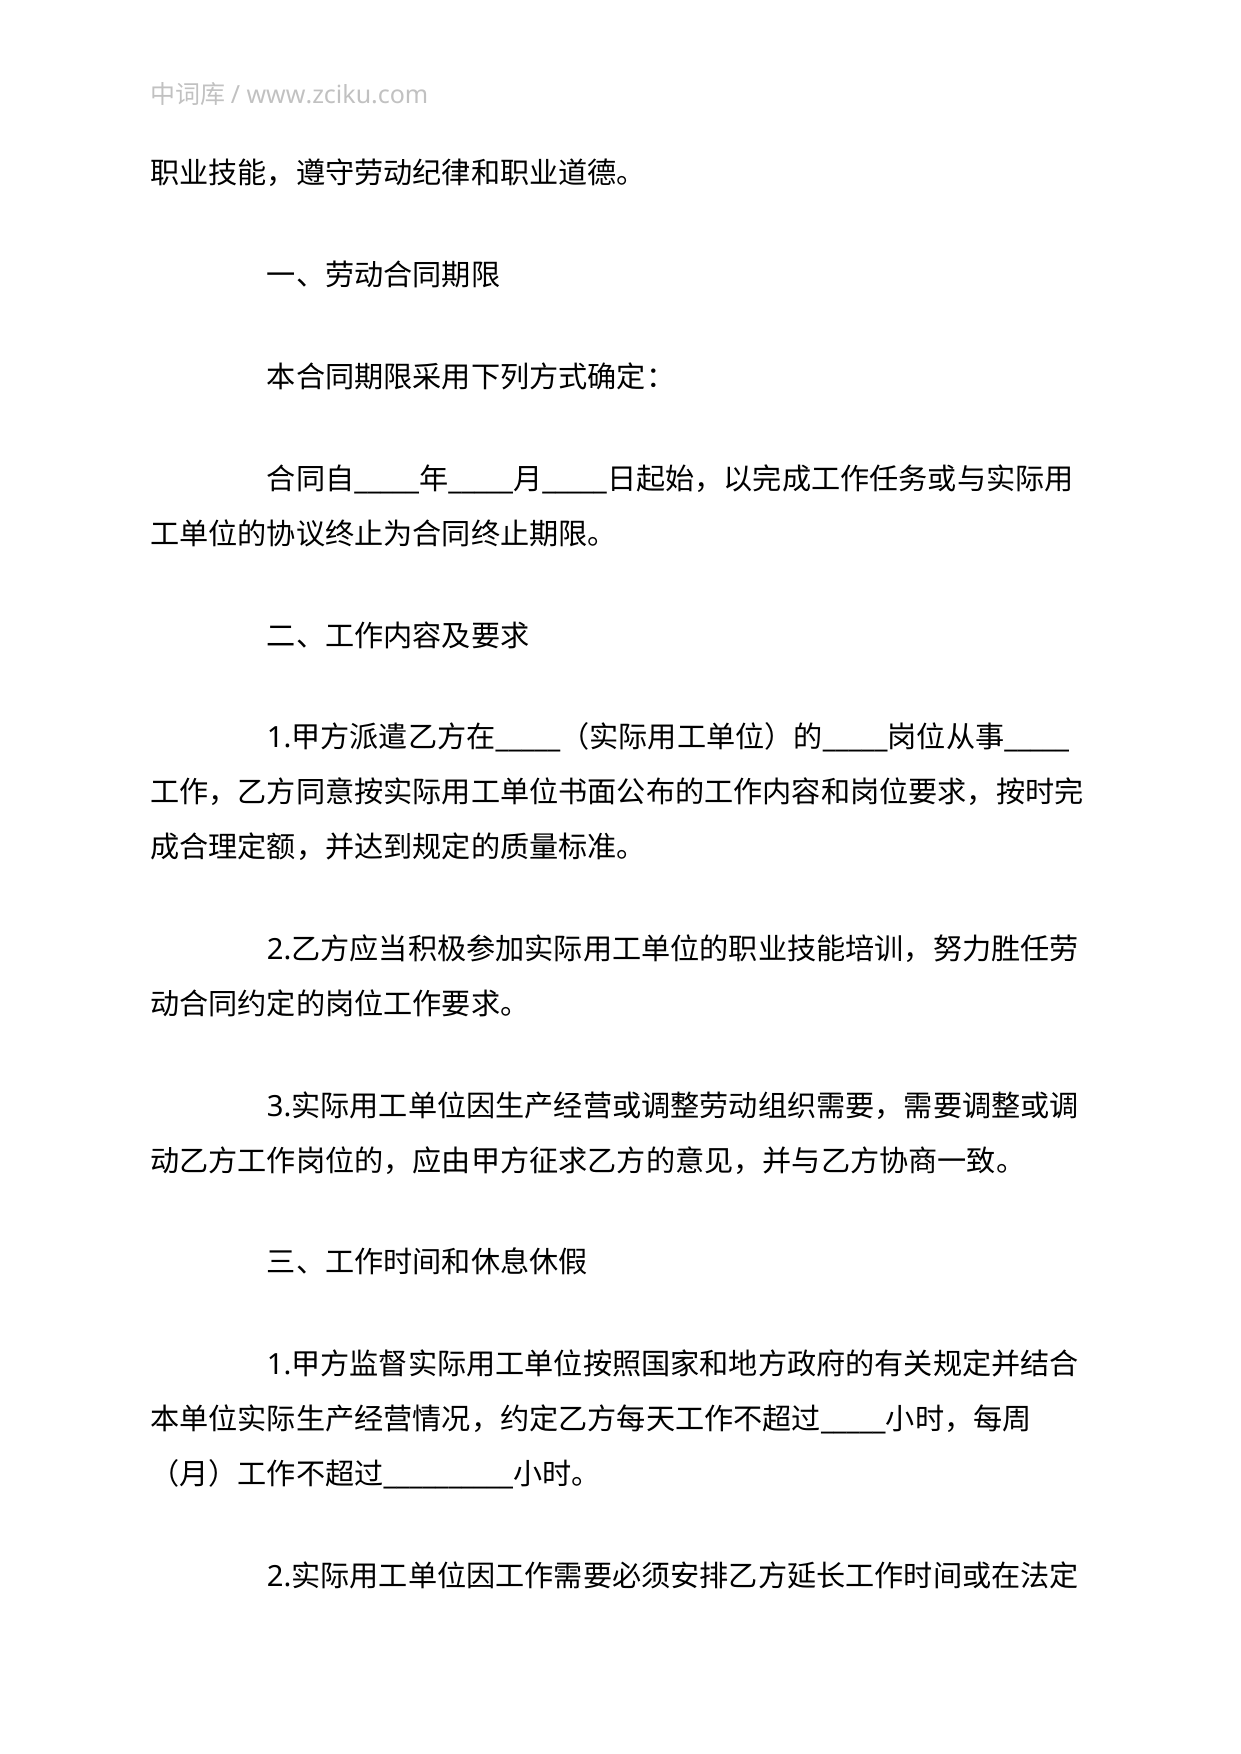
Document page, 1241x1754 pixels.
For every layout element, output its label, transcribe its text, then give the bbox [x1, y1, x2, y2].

text 本合同期限采用下列方式确定： [150, 353, 1090, 396]
text 3.实际用工单位因生产经营或调整劳动组织需要，需要调整或调动乙方工作岗位的，应由甲方征求乙方的意见，并与乙方协商一致。 [150, 1082, 1090, 1179]
text 合同自_____年_____月_____日起始，以完成工作任务或与实际用工单位的协议终止为合同终止期限。 [150, 455, 1090, 553]
text 二、工作内容及要求 [150, 612, 1090, 654]
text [150, 150, 1090, 192]
text 三、工作时间和休息休假 [150, 1239, 1090, 1281]
text 2.乙方应当积极参加实际用工单位的职业技能培训，努力胜任劳动合同约定的岗位工作要求。 [150, 926, 1090, 1023]
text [150, 1553, 1090, 1595]
text 1.甲方监督实际用工单位按照国家和地方政府的有关规定并结合本单位实际生产经营情况，约定乙方每天工作不超过_____小时，每周（月）工作不超过__________小时。 [150, 1341, 1090, 1493]
text 一、劳动合同期限 [150, 252, 1090, 294]
text 1.甲方派遣乙方在_____（实际用工单位）的_____岗位从事_____工作，乙方同意按实际用工单位书面公布的工作内容和岗位要求，按时完成合理定额，并达到规定的质量标准。 [150, 714, 1090, 866]
